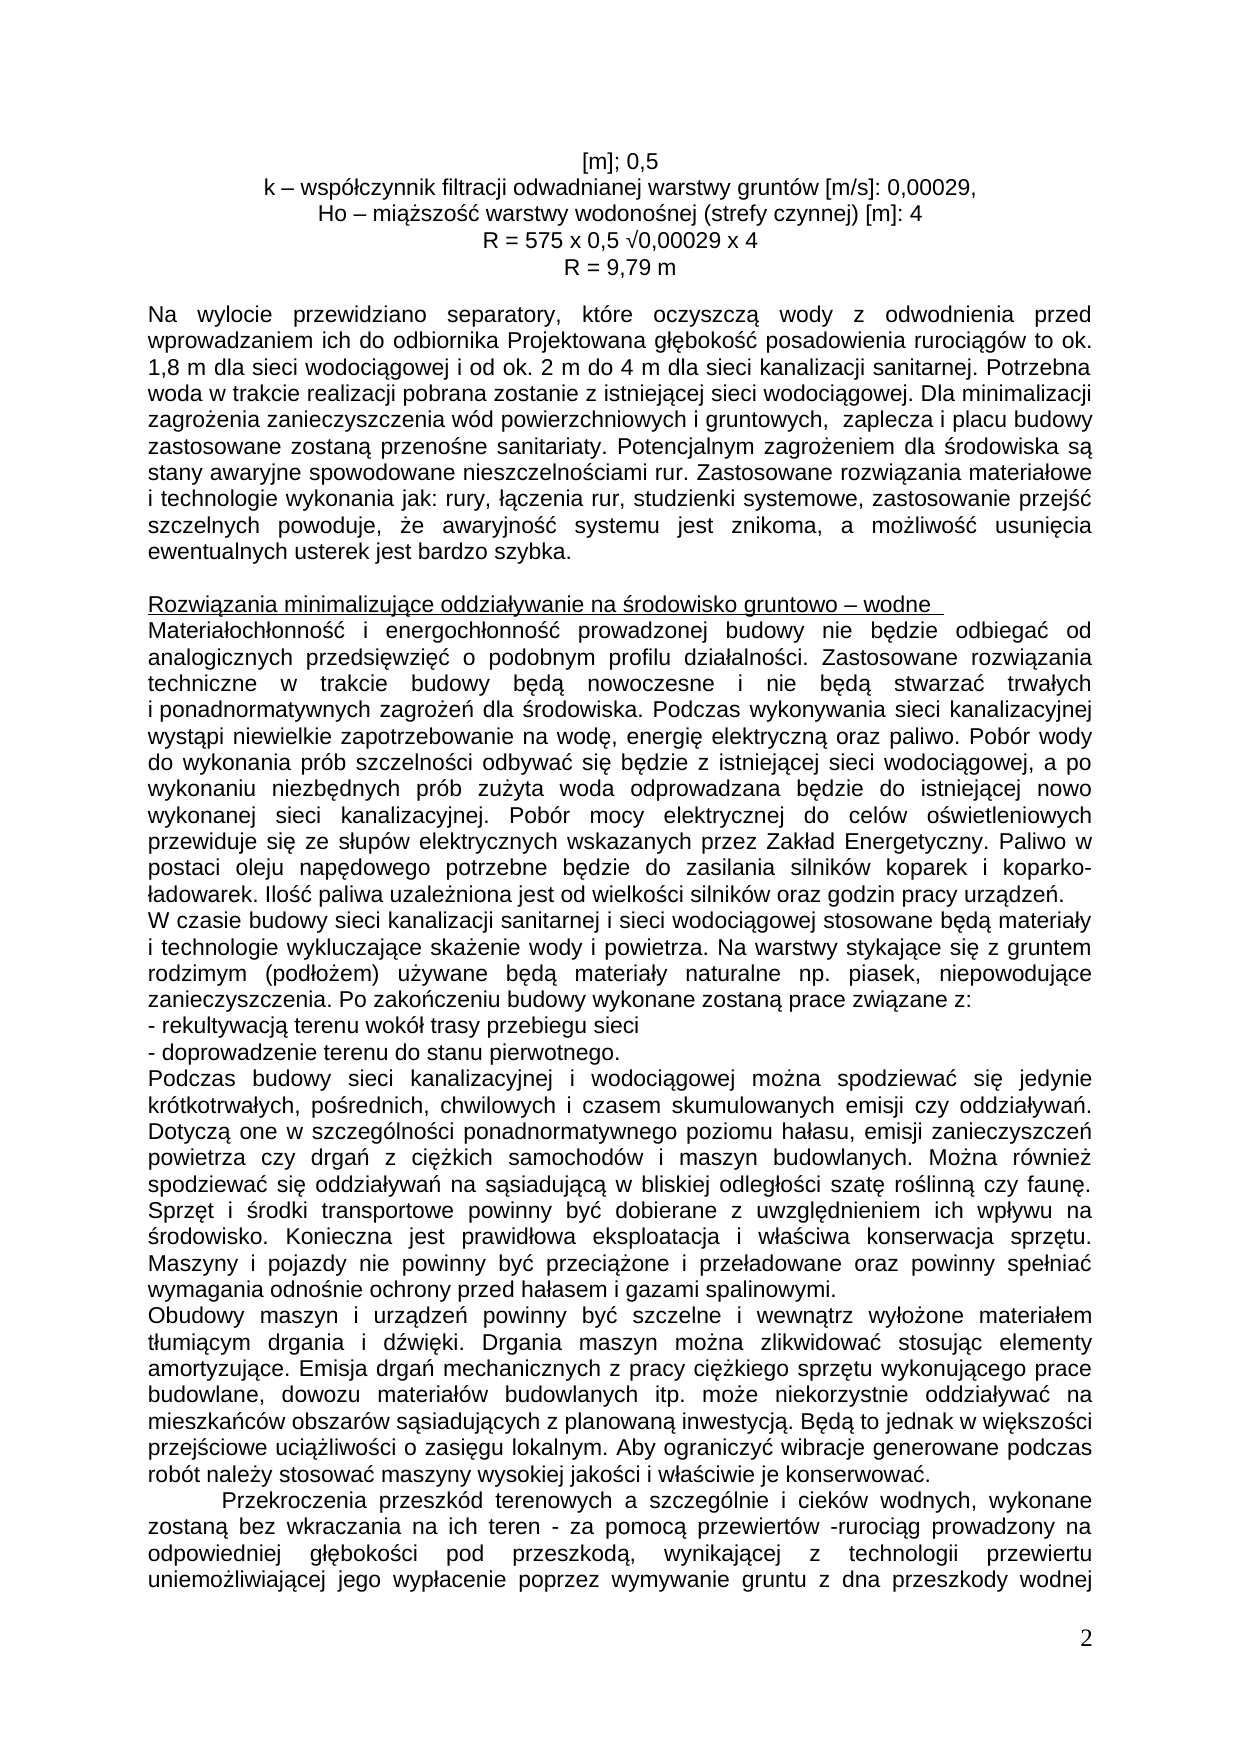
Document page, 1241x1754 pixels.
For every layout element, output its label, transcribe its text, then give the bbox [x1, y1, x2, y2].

text Rozwiązania minimalizujące oddziaływanie na środowisko gruntowo – wodne [148, 591, 1093, 617]
text Na wylocie przewidziano separatory, które oczyszczą wody z odwodnienia przed wprowadzaniem ich do odbiornika Projektowana głębokość posadowienia rurociągów to ok. dla sieci wodociągowej i od ok. do dla sieci kanalizacji sanitarnej. Potrzebna woda w trakcie realizacji pobrana zostanie z istniejącej sieci wodociągowej. Dla minimalizacji zagrożenia zanieczyszczenia wód powierzchniowych i gruntowych, zaplecza i placu budowy zastosowane zostaną przenośne sanitariaty. Potencjalnym zagrożeniem dla środowiska są stany awaryjne spowodowane nieszczelnościami rur. Zastosowane rozwiązania materiałowe i technologie wykonania jak: rury, łączenia rur, studzienki systemowe, zastosowanie przejść szczelnych powoduje, że awaryjność systemu jest znikoma, a możliwość usunięcia ewentualnych usterek jest bardzo szybka. [148, 301, 1093, 564]
text Obudowy maszyn i urządzeń powinny być szczelne i wewnątrz wyłożone materiałem tłumiącym drgania i dźwięki. Drgania maszyn można zlikwidować stosując elementy amortyzujące. Emisja drgań mechanicznych z pracy ciężkiego sprzętu wykonującego prace budowlane, dowozu materiałów budowlanych itp. może niekorzystnie oddziaływać na mieszkańców obszarów sąsiadujących z planowaną inwestycją. Będą to jednak w większości przejściowe uciążliwości o zasięgu lokalnym. Aby ograniczyć wibracje generowane podczas robót należy stosować maszyny wysokiej jakości i właściwie je konserwować. [148, 1302, 1093, 1487]
text [m]; 0,5 [148, 148, 1093, 174]
text k – współczynnik filtracji odwadnianej warstwy gruntów [m/s]: 0,00029, [148, 174, 1093, 200]
text Ho – miąższość warstwy wodonośnej (strefy czynnej) [m]: 4 [148, 200, 1093, 227]
text Materiałochłonność i energochłonność prowadzonej budowy nie będzie odbiegać od analogicznych przedsięwzięć o podobnym profilu działalności. Zastosowane rozwiązania techniczne w trakcie budowy będą nowoczesne i nie będą stwarzać trwałych i ponadnormatywnych zagrożeń dla środowiska. Podczas wykonywania sieci kanalizacyjnej wystąpi niewielkie zapotrzebowanie na wodę, energię elektryczną oraz paliwo. Pobór wody do wykonania prób szczelności odbywać się będzie z istniejącej sieci wodociągowej, a po wykonaniu niezbędnych prób zużyta woda odprowadzana będzie do istniejącej nowo wykonanej sieci kanalizacyjnej. Pobór mocy elektrycznej do celów oświetleniowych przewiduje się ze słupów elektrycznych wskazanych przez Zakład Energetyczny. Paliwo w postaci oleju napędowego potrzebne będzie do zasilania silników koparek i koparko-ładowarek. Ilość paliwa uzależniona jest od wielkości silników oraz godzin pracy urządzeń. [148, 617, 1093, 907]
text R = 575 x 0,5 √0,00029 x 4 [148, 227, 1093, 253]
text - rekultywacją terenu wokół trasy przebiegu sieci [148, 1012, 1093, 1039]
text R = [148, 253, 1093, 280]
text Podczas budowy sieci kanalizacyjnej i wodociągowej można spodziewać się jedynie krótkotrwałych, pośrednich, chwilowych i czasem skumulowanych emisji czy oddziaływań. Dotyczą one w szczególności ponadnormatywnego poziomu hałasu, emisji zanieczyszczeń powietrza czy drgań z ciężkich samochodów i maszyn budowlanych. Można również spodziewać się oddziaływań na sąsiadującą w bliskiej odległości szatę roślinną czy faunę. Sprzęt i środki transportowe powinny być dobierane z uwzględnieniem ich wpływu na środowisko. Konieczna jest prawidłowa eksploatacja i właściwa konserwacja sprzętu. Maszyny i pojazdy nie powinny być przeciążone i przeładowane oraz powinny spełniać wymagania odnośnie ochrony przed hałasem i gazami spalinowymi. [148, 1065, 1093, 1302]
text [148, 1487, 1093, 1592]
text - doprowadzenie terenu do stanu pierwotnego. [148, 1039, 1093, 1065]
text W czasie budowy sieci kanalizacji sanitarnej i sieci wodociągowej stosowane będą materiały i technologie wykluczające skażenie wody i powietrza. Na warstwy stykające się z gruntem rodzimym (podłożem) używane będą materiały naturalne np. piasek, niepowodujące zanieczyszczenia. Po zakończeniu budowy wykonane zostaną prace związane z: [148, 907, 1093, 1012]
